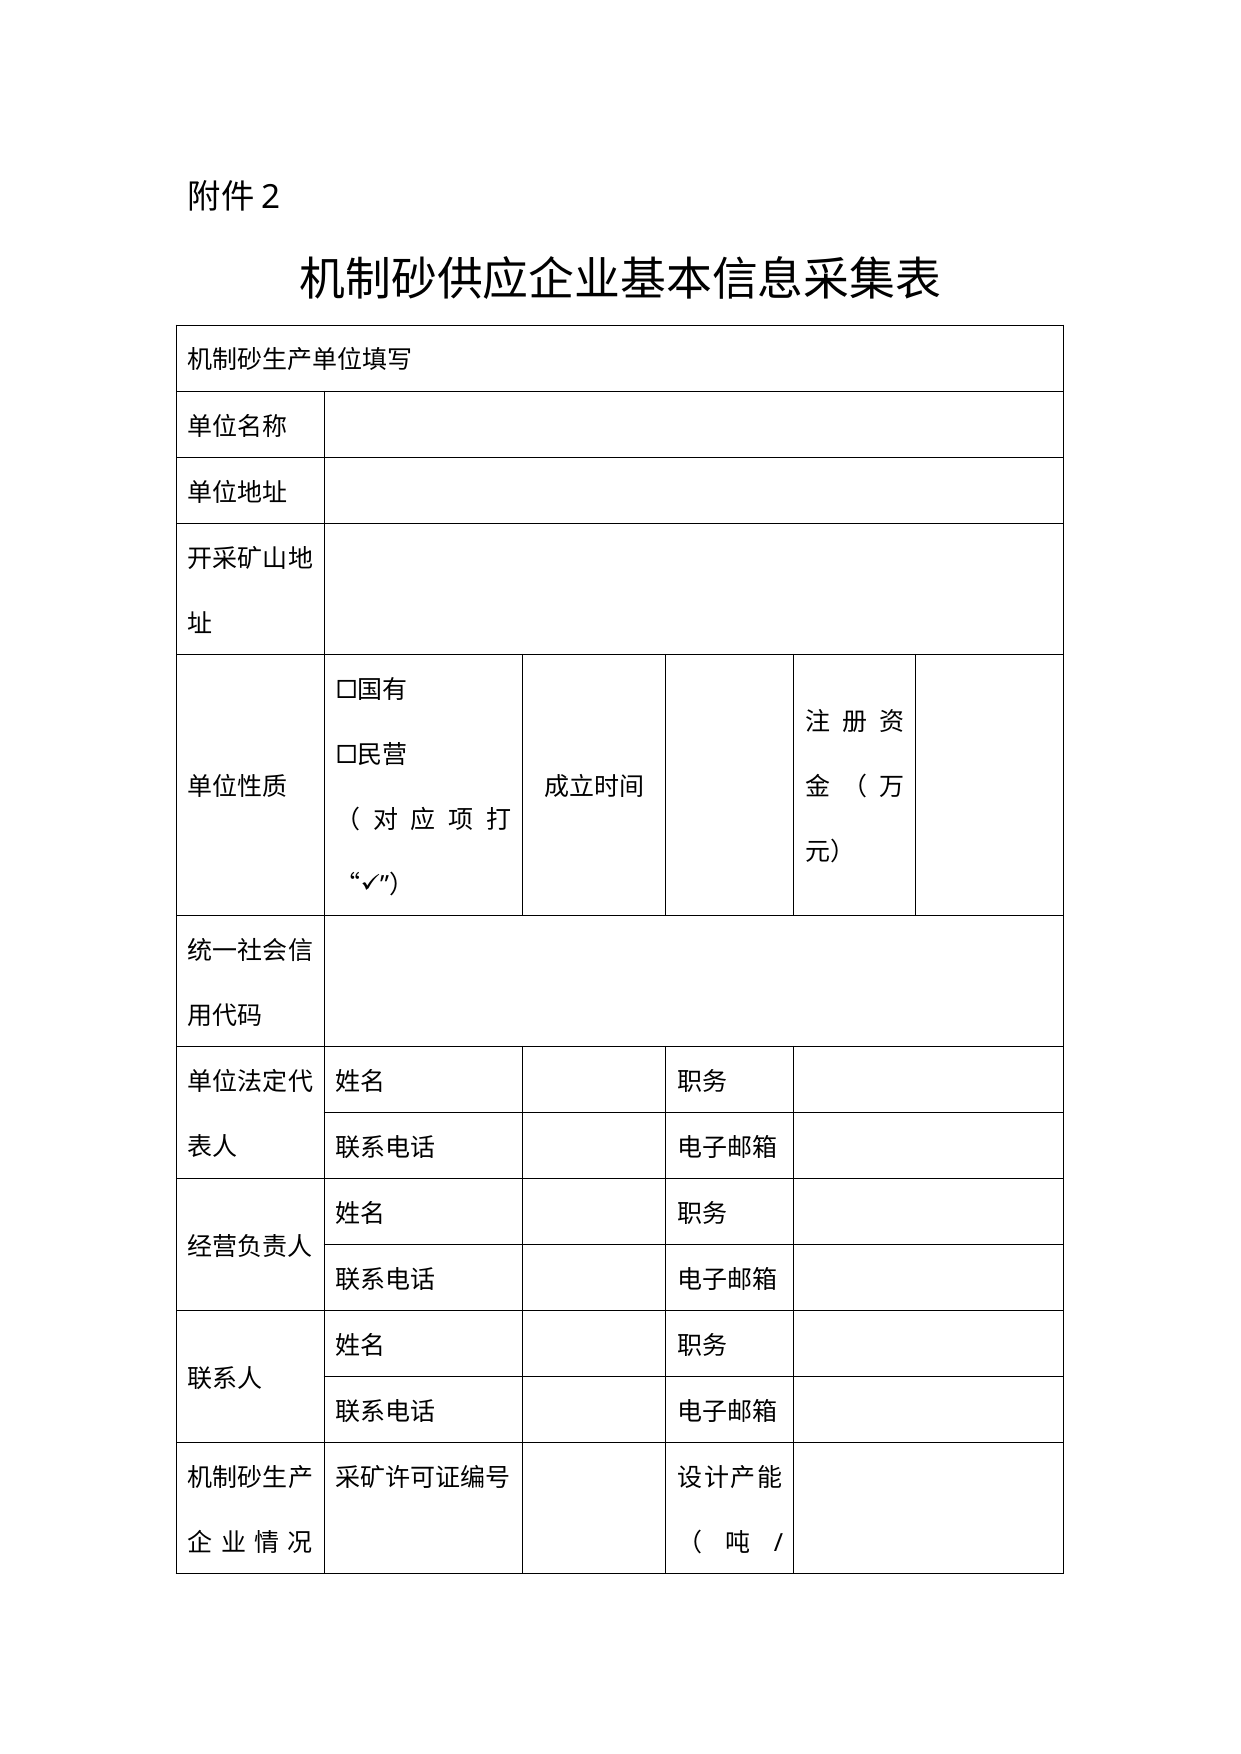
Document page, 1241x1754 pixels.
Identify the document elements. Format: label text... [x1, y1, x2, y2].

table_cell 姓名 [325, 1047, 522, 1112]
table_cell [523, 1377, 665, 1442]
text 附件2 [187, 162, 1053, 227]
table_cell 开采矿山地址 [177, 524, 324, 654]
table_header 机制砂生产单位填写 [177, 326, 1063, 391]
table_cell 电子邮箱 [666, 1113, 793, 1178]
table_cell 单位法定代表人 [177, 1047, 324, 1178]
table_cell [523, 1245, 665, 1310]
table_cell [794, 1311, 1063, 1376]
table_cell 联系人 [177, 1311, 324, 1442]
table_cell [794, 1179, 1063, 1244]
table_cell 姓名 [325, 1311, 522, 1376]
text 机制砂供应企业基本信息采集表 [187, 227, 1053, 324]
table_cell [794, 1377, 1063, 1442]
table_cell [523, 1179, 665, 1244]
table_cell 电子邮箱 [666, 1245, 793, 1310]
table_cell [325, 916, 1063, 1046]
table_cell 经营负责人 [177, 1179, 324, 1310]
table_cell 电子邮箱 [666, 1377, 793, 1442]
table_cell 姓名 [325, 1179, 522, 1244]
table_cell 单位地址 [177, 458, 324, 523]
table_cell [916, 655, 1063, 915]
table_cell [325, 458, 1063, 523]
table_cell [794, 1113, 1063, 1178]
table_cell 单位名称 [177, 392, 324, 457]
table_cell [794, 1443, 1063, 1573]
table_cell [794, 1245, 1063, 1310]
table_cell 设计产能（吨/年） [666, 1443, 793, 1573]
table_cell 职务 [666, 1179, 793, 1244]
table_cell [325, 524, 1063, 654]
table_cell [523, 1443, 665, 1573]
table_cell 国有 民营 （对应项打“”） [325, 655, 522, 915]
table_cell [794, 1047, 1063, 1112]
table_cell [523, 1047, 665, 1112]
table_cell 机制砂生产企业情况（生产企业填写） [177, 1443, 324, 1573]
table_cell [523, 1113, 665, 1178]
table_cell 职务 [666, 1311, 793, 1376]
table_cell 统一社会信用代码 [177, 916, 324, 1046]
table_cell 联系电话 [325, 1377, 522, 1442]
table_cell 职务 [666, 1047, 793, 1112]
table_cell 联系电话 [325, 1113, 522, 1178]
table_cell 单位性质 [177, 655, 324, 915]
table_cell [325, 392, 1063, 457]
table_cell 联系电话 [325, 1245, 522, 1310]
table_cell [523, 1311, 665, 1376]
table_cell [666, 655, 793, 915]
table_cell 采矿许可证编号 [325, 1443, 522, 1573]
table_cell 成立时间 [523, 655, 665, 915]
table_cell 注册资金（万元） [794, 655, 915, 915]
